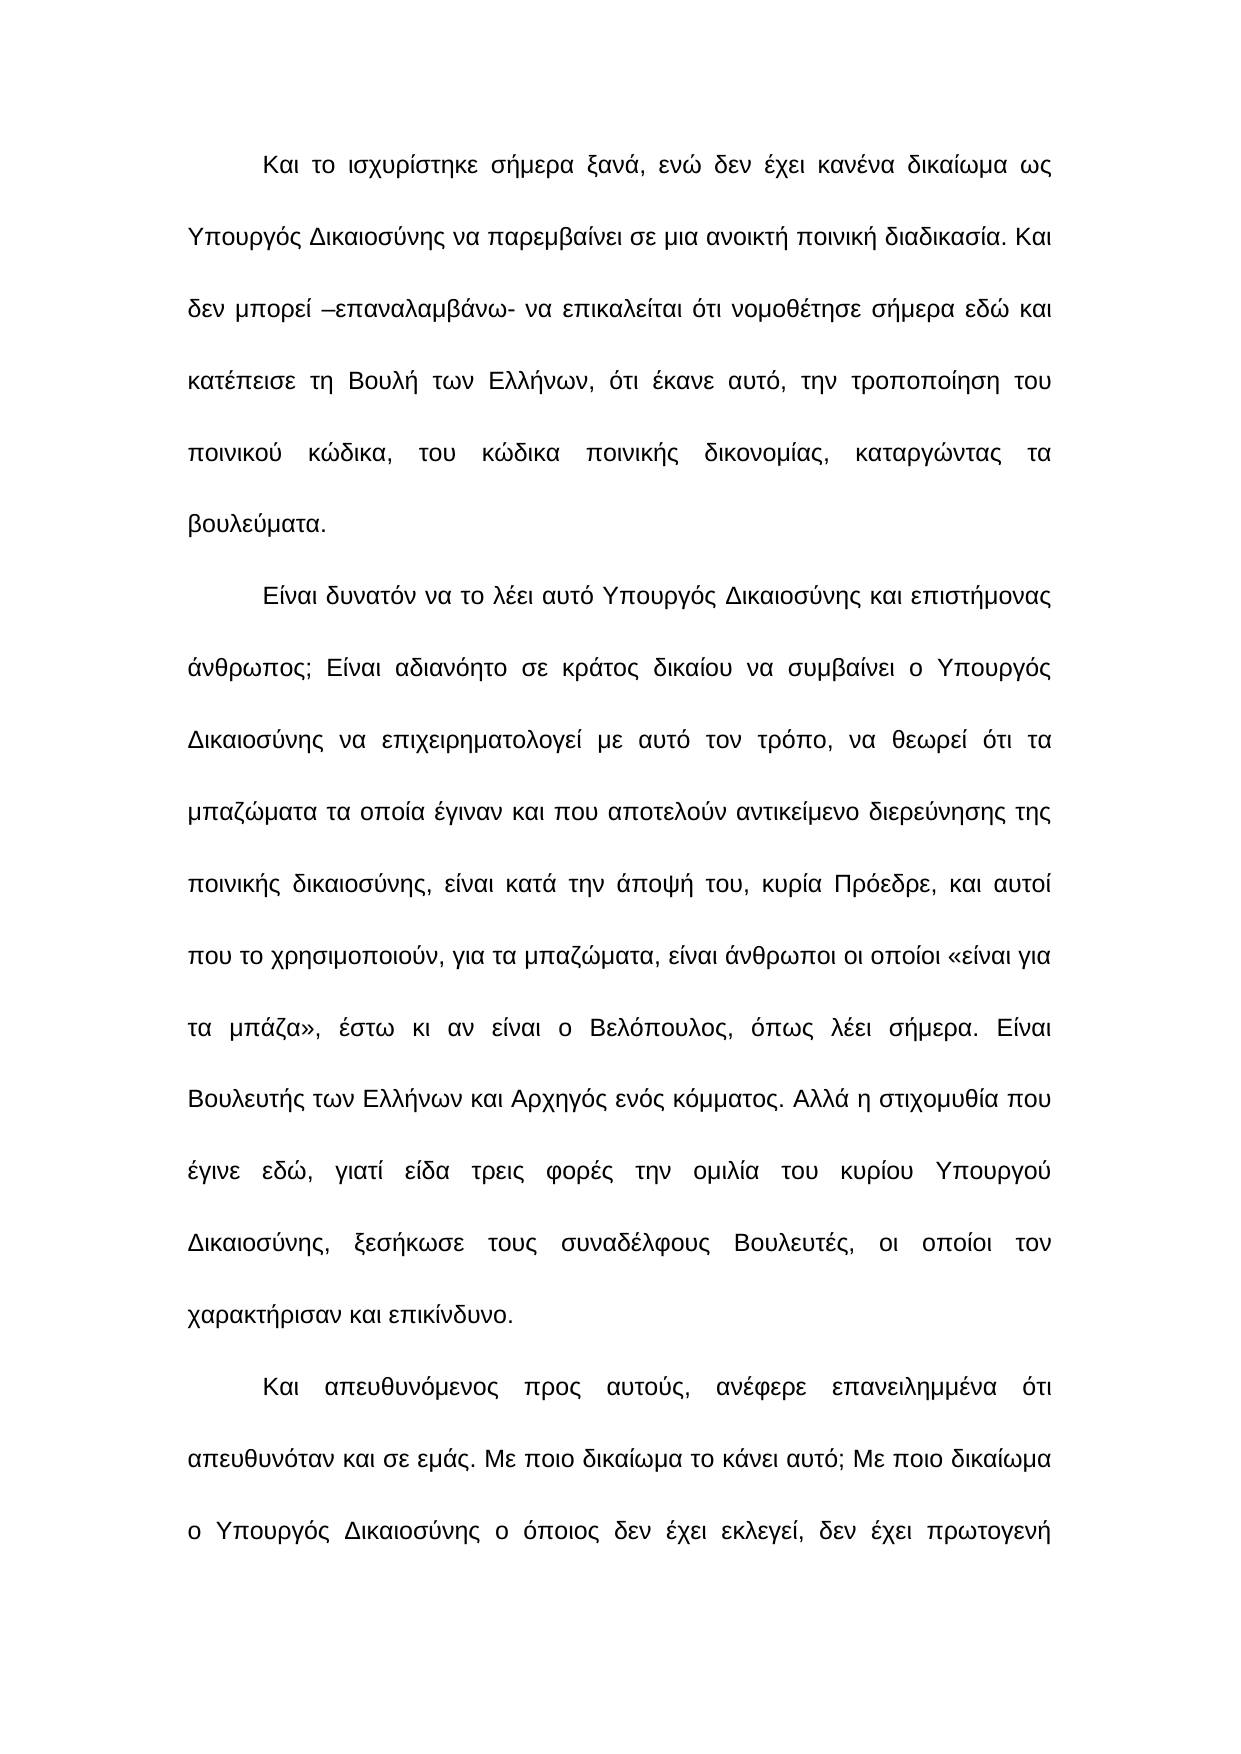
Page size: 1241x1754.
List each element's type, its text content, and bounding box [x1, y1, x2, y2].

text Και το ισχυρίστηκε σήμερα ξανά, ενώ δεν έχει κανένα δικαίωμα ως Υπουργός Δικαιοσύνης να παρεμβαίνει σε μια ανοικτή ποινική διαδικασία. Και δεν μπορεί –επαναλαμβάνω- να επικαλείται ότι νομοθέτησε σήμερα εδώ και κατέπεισε τη Βουλή των Ελλήνων, ότι έκανε αυτό, την τροποποίηση του ποινικού κώδικα, του κώδικα ποινικής δικονομίας, καταργώντας τα βουλεύματα. [187, 150, 1053, 538]
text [187, 1372, 1053, 1544]
text Είναι δυνατόν να το λέει αυτό Υπουργός Δικαιοσύνης και επιστήμονας άνθρωπος; Είναι αδιανόητο σε κράτος δικαίου να συμβαίνει ο Υπουργός Δικαιοσύνης να επιχειρηματολογεί με αυτό τον τρόπο, να θεωρεί ότι τα μπαζώματα τα οποία έγιναν και που αποτελούν αντικείμενο διερεύνησης της ποινικής δικαιοσύνης, είναι κατά την άποψή του, κυρία Πρόεδρε, και αυτοί που το χρησιμοποιούν, για τα μπαζώματα, είναι άνθρωποι οι οποίοι «είναι για τα μπάζα», έστω κι αν είναι ο Βελόπουλος, όπως λέει σήμερα. Είναι Βουλευτής των Ελλήνων και Αρχηγός ενός κόμματος. Αλλά η στιχομυθία που έγινε εδώ, γιατί είδα τρεις φορές την ομιλία του κυρίου Υπουργού Δικαιοσύνης, ξεσήκωσε τους συναδέλφους Βουλευτές, οι οποίοι τον χαρακτήρισαν και επικίνδυνο. [187, 581, 1053, 1329]
